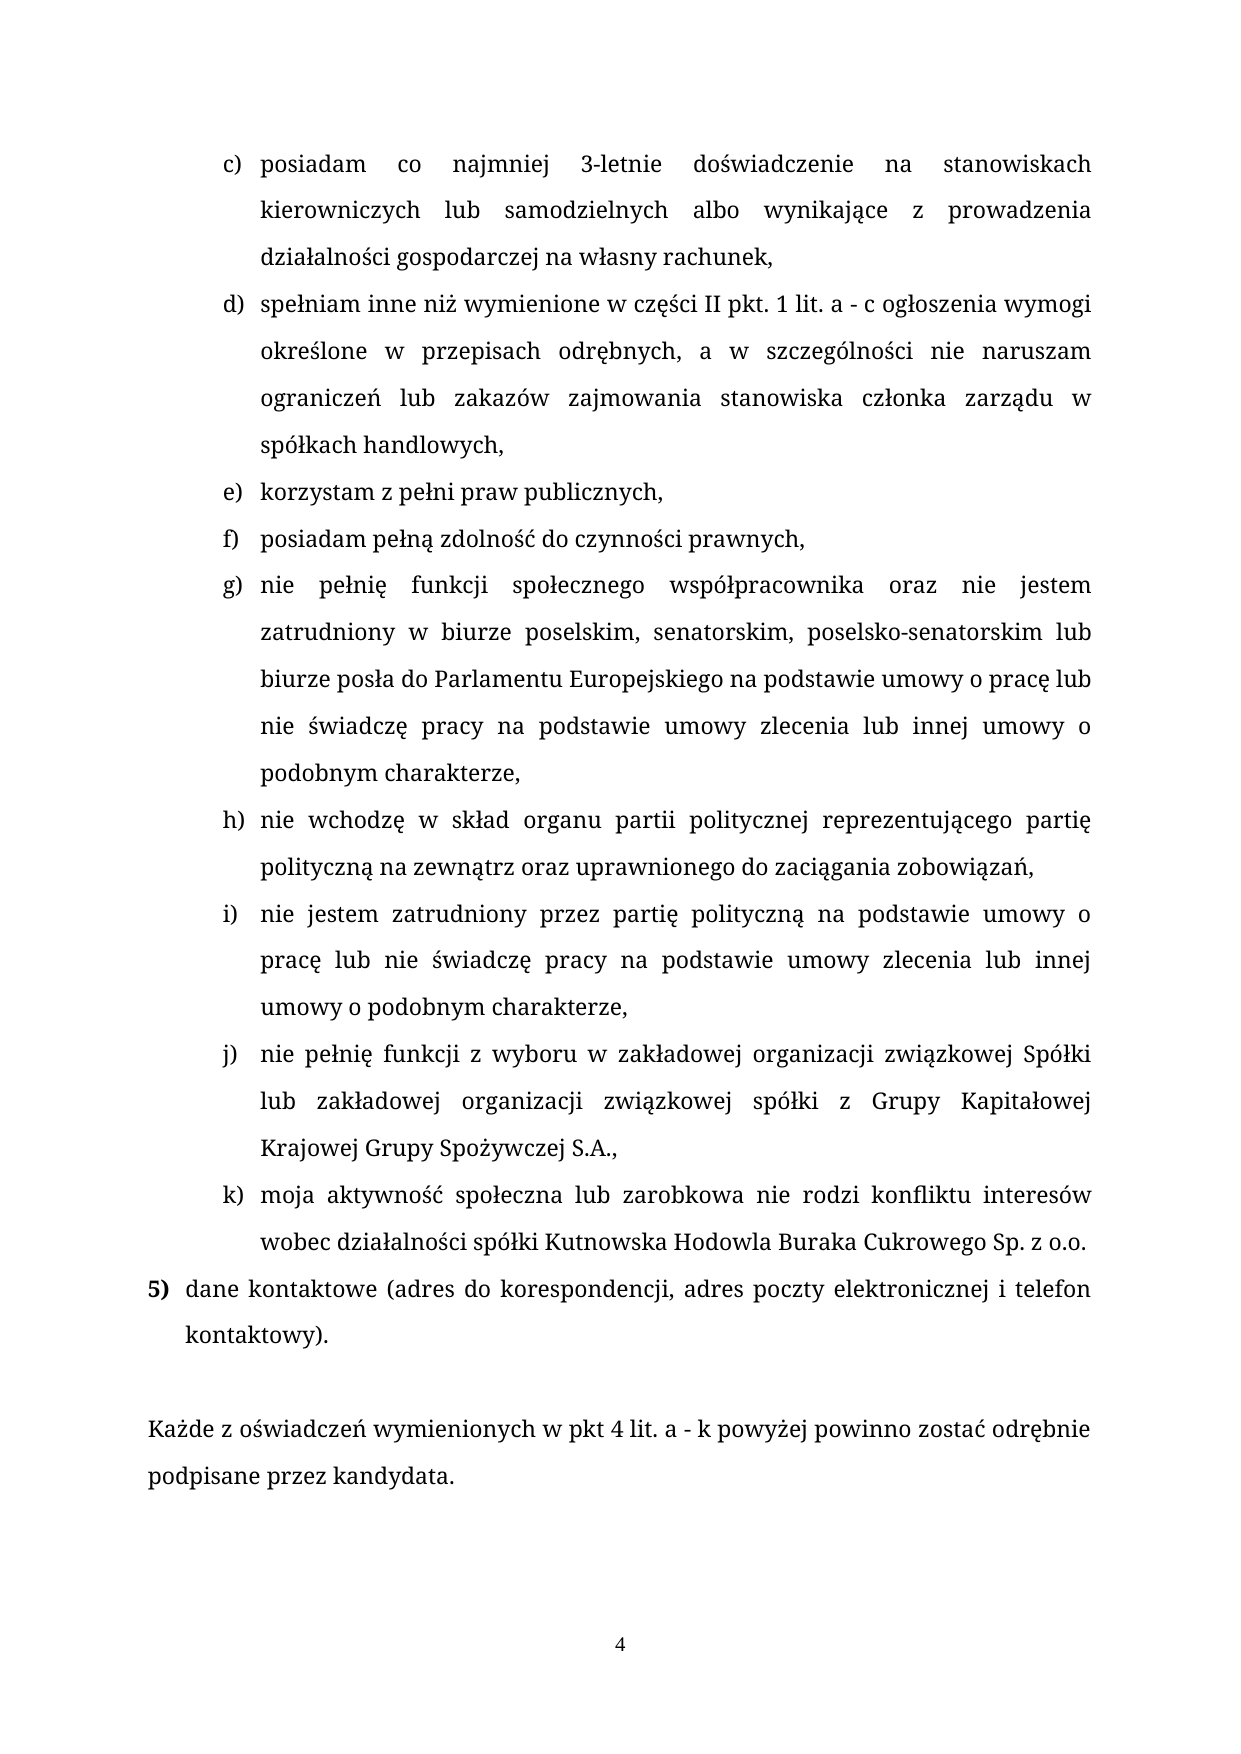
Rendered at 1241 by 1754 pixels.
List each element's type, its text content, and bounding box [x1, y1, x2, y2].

text Każde z oświadczeń wymienionych w pkt 4 lit. a - k powyżej powinno zostać odrębnie podpisane przez kandydata. [148, 1413, 1093, 1491]
list nie pełnię funkcji społecznego współpracownika oraz nie jestem zatrudniony w biurze poselskim, senatorskim, poselsko-senatorskim lub biurze posła do Parlamentu Europejskiego na podstawie umowy o pracę lub nie świadczę pracy na podstawie umowy zlecenia lub innej umowy o podobnym charakterze, [223, 569, 1093, 788]
list moja aktywność społeczna lub zarobkowa nie rodzi konfliktu interesów wobec działalności spółki Kutnowska Hodowla Buraka Cukrowego Sp. z o.o. [223, 1179, 1093, 1257]
list nie pełnię funkcji z wyboru w zakładowej organizacji związkowej Spółki lub zakładowej organizacji związkowej spółki z Grupy Kapitałowej Krajowej Grupy Spożywczej S.A., [223, 1038, 1093, 1163]
list nie wchodzę w skład organu partii politycznej reprezentującego partię polityczną na zewnątrz oraz uprawnionego do zaciągania zobowiązań, [223, 804, 1093, 882]
list spełniam inne niż wymienione w części II pkt. 1 lit. a - c ogłoszenia wymogi określone w przepisach odrębnych, a w szczególności nie naruszam ograniczeń lub zakazów zajmowania stanowiska członka zarządu w spółkach handlowych, [223, 288, 1093, 460]
list posiadam co najmniej 3-letnie doświadczenie na stanowiskach kierowniczych lub samodzielnych albo wynikające z prowadzenia działalności gospodarczej na własny rachunek, [223, 148, 1093, 273]
list korzystam z pełni praw publicznych, [223, 476, 1093, 507]
list posiadam pełną zdolność do czynności prawnych, [223, 523, 1093, 554]
list nie jestem zatrudniony przez partię polityczną na podstawie umowy o pracę lub nie świadczę pracy na podstawie umowy zlecenia lub innej umowy o podobnym charakterze, [223, 898, 1093, 1023]
list dane kontaktowe (adres do korespondencji, adres poczty elektronicznej i telefon kontaktowy). [148, 1273, 1093, 1351]
